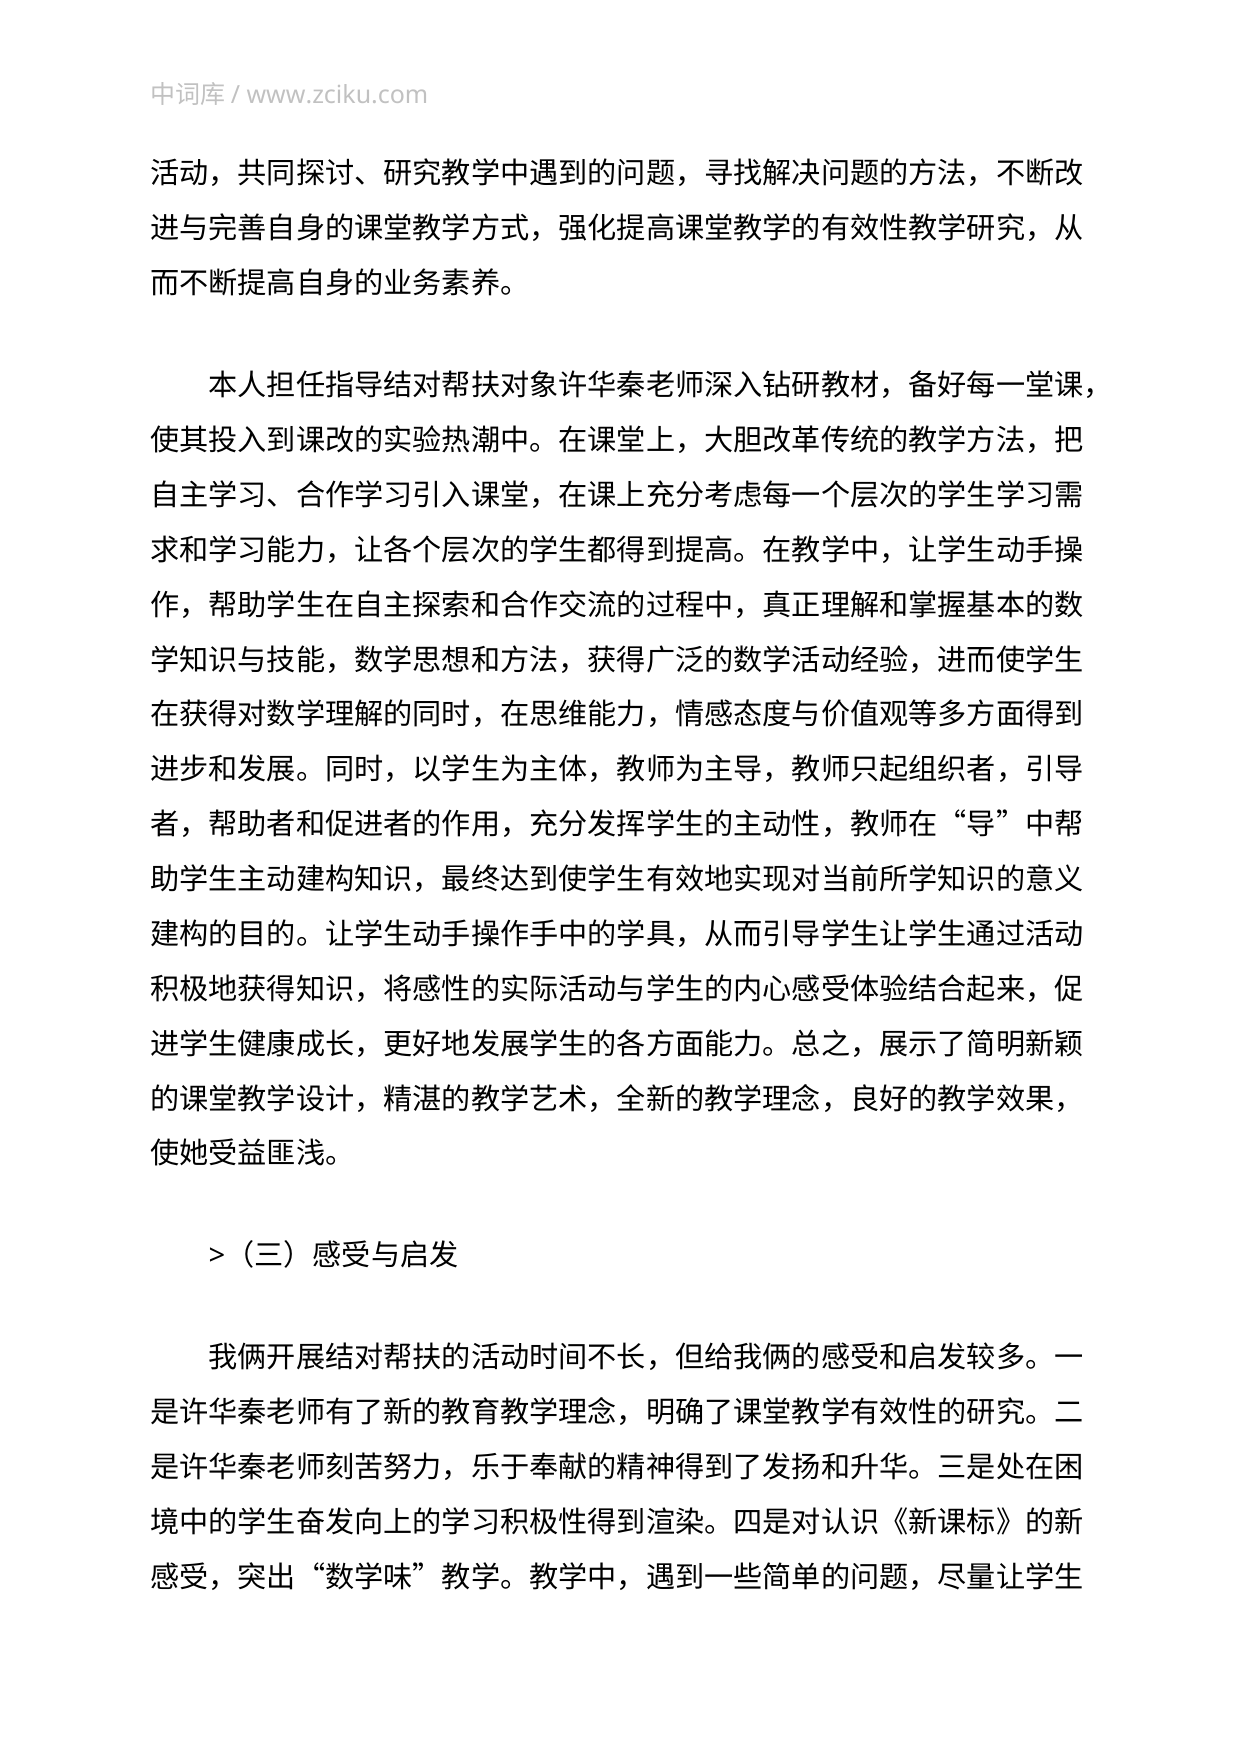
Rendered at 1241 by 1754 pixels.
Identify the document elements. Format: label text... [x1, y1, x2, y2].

text 本人担任指导结对帮扶对象许华秦老师深入钻研教材，备好每一堂课，使其投入到课改的实验热潮中。在课堂上，大胆改革传统的教学方法，把自主学习、合作学习引入课堂，在课上充分考虑每一个层次的学生学习需求和学习能力，让各个层次的学生都得到提高。在教学中，让学生动手操作，帮助学生在自主探索和合作交流的过程中，真正理解和掌握基本的数学知识与技能，数学思想和方法，获得广泛的数学活动经验，进而使学生在获得对数学理解的同时，在思维能力，情感态度与价值观等多方面得到进步和发展。同时，以学生为主体，教师为主导，教师只起组织者，引导者，帮助者和促进者的作用，充分发挥学生的主动性，教师在“导”中帮助学生主动建构知识，最终达到使学生有效地实现对当前所学知识的意义建构的目的。让学生动手操作手中的学具，从而引导学生让学生通过活动积极地获得知识，将感性的实际活动与学生的内心感受体验结合起来，促进学生健康成长，更好地发展学生的各方面能力。总之，展示了简明新颖的课堂教学设计，精湛的教学艺术，全新的教学理念，良好的教学效果，使她受益匪浅。 [150, 362, 1090, 1172]
text >（三）感受与启发 [150, 1232, 1090, 1274]
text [150, 1334, 1090, 1596]
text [150, 150, 1090, 302]
